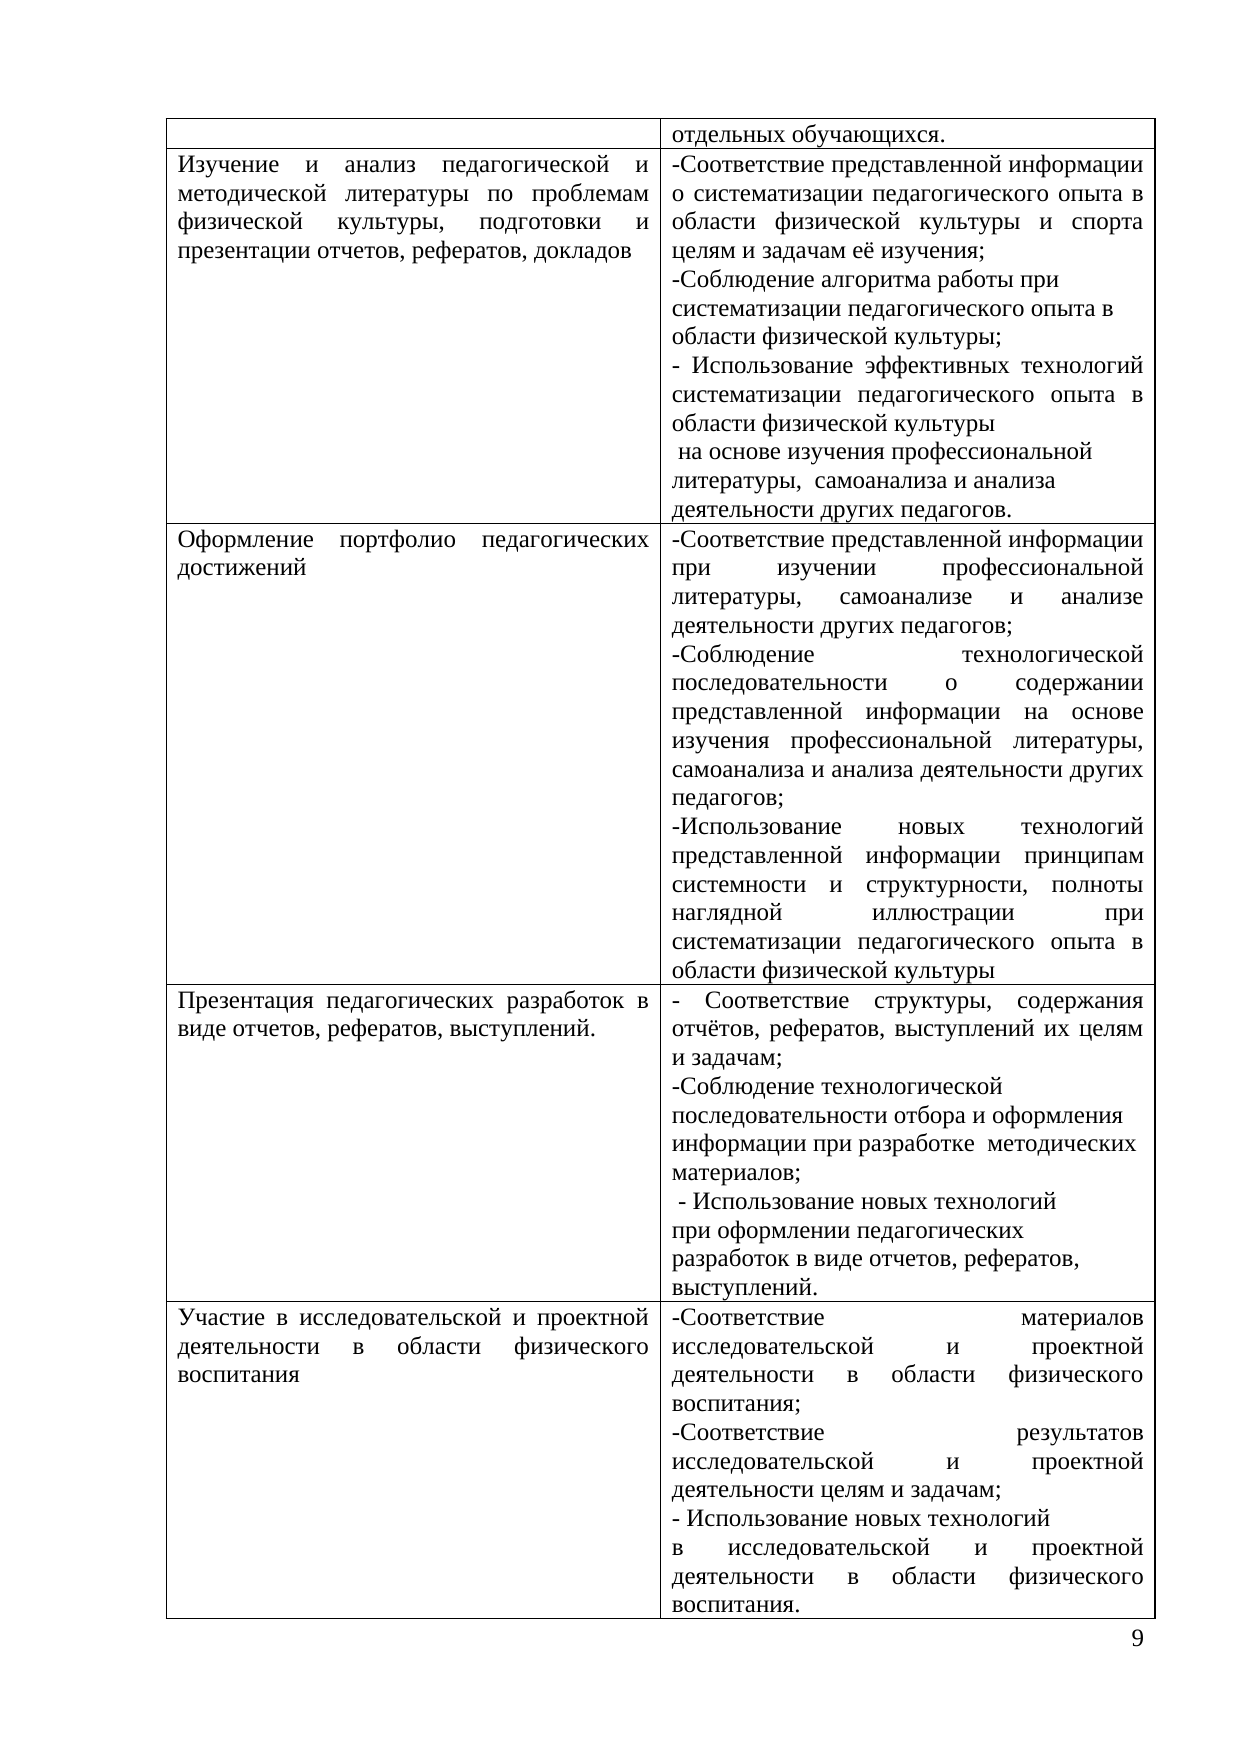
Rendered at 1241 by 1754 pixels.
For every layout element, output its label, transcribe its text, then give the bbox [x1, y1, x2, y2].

table_cell Изучение и анализ педагогической и методической литературы по проблемам физической культуры, подготовки и презентации отчетов, рефератов, докладов [167, 149, 660, 523]
table_cell - Соответствие структуры, содержания отчётов, рефератов, выступлений их целям и задачам; -Соблюдение технологической последовательности отбора и оформления информации при разработке методических материалов; - Использование новых технологий при оформлении педагогических разработок в виде отчетов, рефератов, выступлений. [661, 985, 1154, 1301]
table_cell Оформление портфолио педагогических достижений [167, 524, 660, 984]
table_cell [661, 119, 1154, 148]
table_cell Презентация педагогических разработок в виде отчетов, рефератов, выступлений. [167, 985, 660, 1301]
table_cell Участие в исследовательской и проектной деятельности в области физического воспитания [167, 1302, 660, 1618]
table_cell -Соответствие материалов исследовательской и проектной деятельности в области физического воспитания; -Соответствие результатов исследовательской и проектной деятельности целям и задачам; - Использование новых технологий в исследовательской и проектной деятельности в области физического воспитания. [661, 1302, 1154, 1618]
table_cell -Соответствие представленной информации о систематизации педагогического опыта в области физической культуры и спорта целям и задачам её изучения; -Соблюдение алгоритма работы при систематизации педагогического опыта в области физической культуры; - Использование эффективных технологий систематизации педагогического опыта в области физической культуры на основе изучения профессиональной литературы, самоанализа и анализа деятельности других педагогов. [661, 149, 1154, 523]
table_cell -Соответствие представленной информации при изучении профессиональной литературы, самоанализе и анализе деятельности других педагогов; -Соблюдение технологической последовательности о содержании представленной информации на основе изучения профессиональной литературы, самоанализа и анализа деятельности других педагогов; -Использование новых технологий представленной информации принципам системности и структурности, полноты наглядной иллюстрации при систематизации педагогического опыта в области физической культуры [661, 524, 1154, 984]
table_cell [167, 119, 660, 148]
